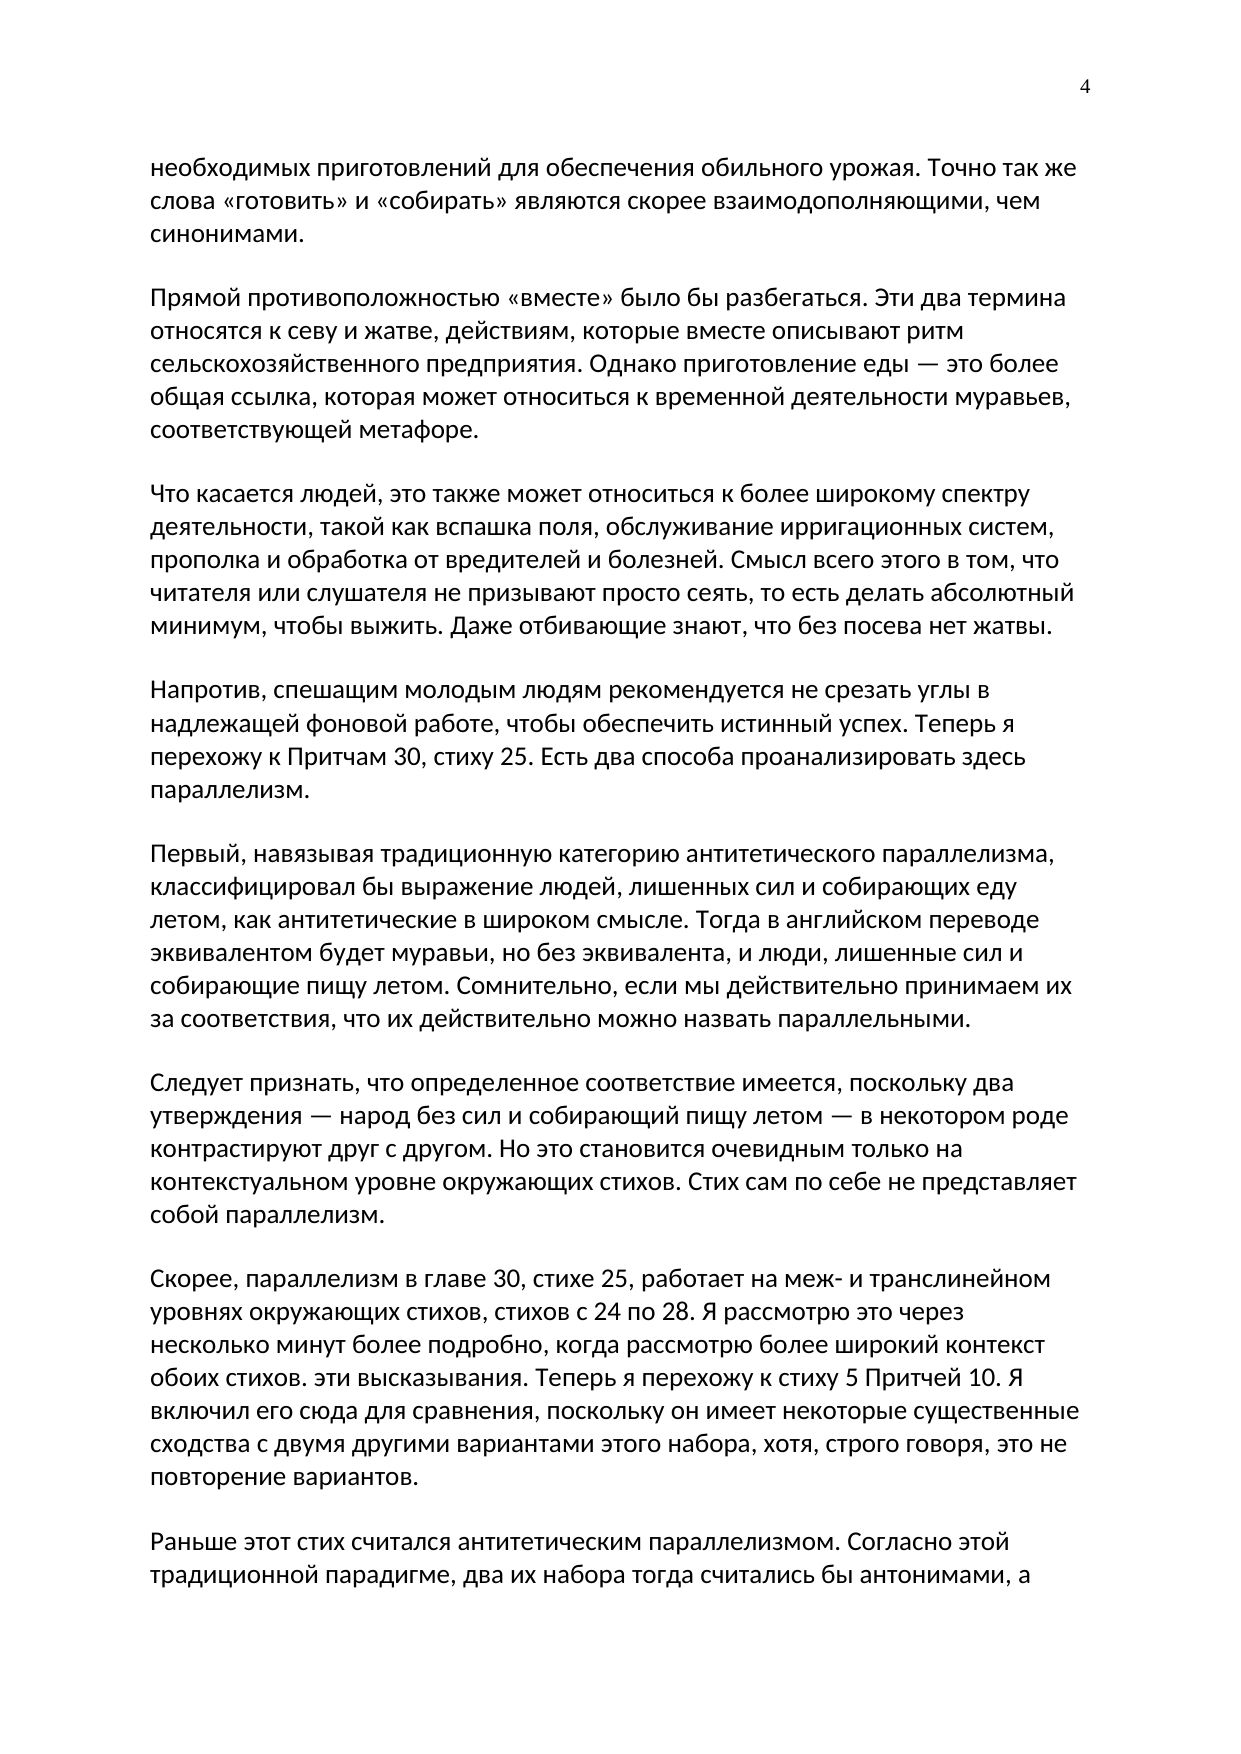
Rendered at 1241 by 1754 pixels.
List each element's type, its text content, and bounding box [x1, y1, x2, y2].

text Прямой противоположностью «вместе» было бы разбегаться. Эти два термина относятся к севу и жатве, действиям, которые вместе описывают ритм сельскохозяйственного предприятия. Однако приготовление еды — это более общая ссылка, которая может относиться к временной деятельности муравьев, соответствующей метафоре. [150, 280, 1090, 445]
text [150, 150, 1090, 249]
text Первый, навязывая традиционную категорию антитетического параллелизма, классифицировал бы выражение людей, лишенных сил и собирающих еду летом, как антитетические в широком смысле. Тогда в английском переводе эквивалентом будет муравьи, но без эквивалента, и люди, лишенные сил и собирающие пищу летом. Сомнительно, если мы действительно принимаем их за соответствия, что их действительно можно назвать параллельными. [150, 836, 1090, 1034]
text Что касается людей, это также может относиться к более широкому спектру деятельности, такой как вспашка поля, обслуживание ирригационных систем, прополка и обработка от вредителей и болезней. Смысл всего этого в том, что читателя или слушателя не призывают просто сеять, то есть делать абсолютный минимум, чтобы выжить. Даже отбивающие знают, что без посева нет жатвы. [150, 476, 1090, 642]
text Скорее, параллелизм в главе 30, стихе 25, работает на меж- и транслинейном уровнях окружающих стихов, стихов с 24 по 28. Я рассмотрю это через несколько минут более подробно, когда рассмотрю более широкий контекст обоих стихов. эти высказывания. Теперь я перехожу к стиху 5 Притчей 10. Я включил его сюда для сравнения, поскольку он имеет некоторые существенные сходства с двумя другими вариантами этого набора, хотя, строго говоря, это не повторение вариантов. [150, 1261, 1090, 1493]
text Следует признать, что определенное соответствие имеется, поскольку два утверждения — народ без сил и собирающий пищу летом — в некотором роде контрастируют друг с другом. Но это становится очевидным только на контекстуальном уровне окружающих стихов. Стих сам по себе не представляет собой параллелизм. [150, 1065, 1090, 1230]
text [150, 1524, 1090, 1590]
text Напротив, спешащим молодым людям рекомендуется не срезать углы в надлежащей фоновой работе, чтобы обеспечить истинный успех. Теперь я перехожу к Притчам 30, стиху 25. Есть два способа проанализировать здесь параллелизм. [150, 673, 1090, 805]
